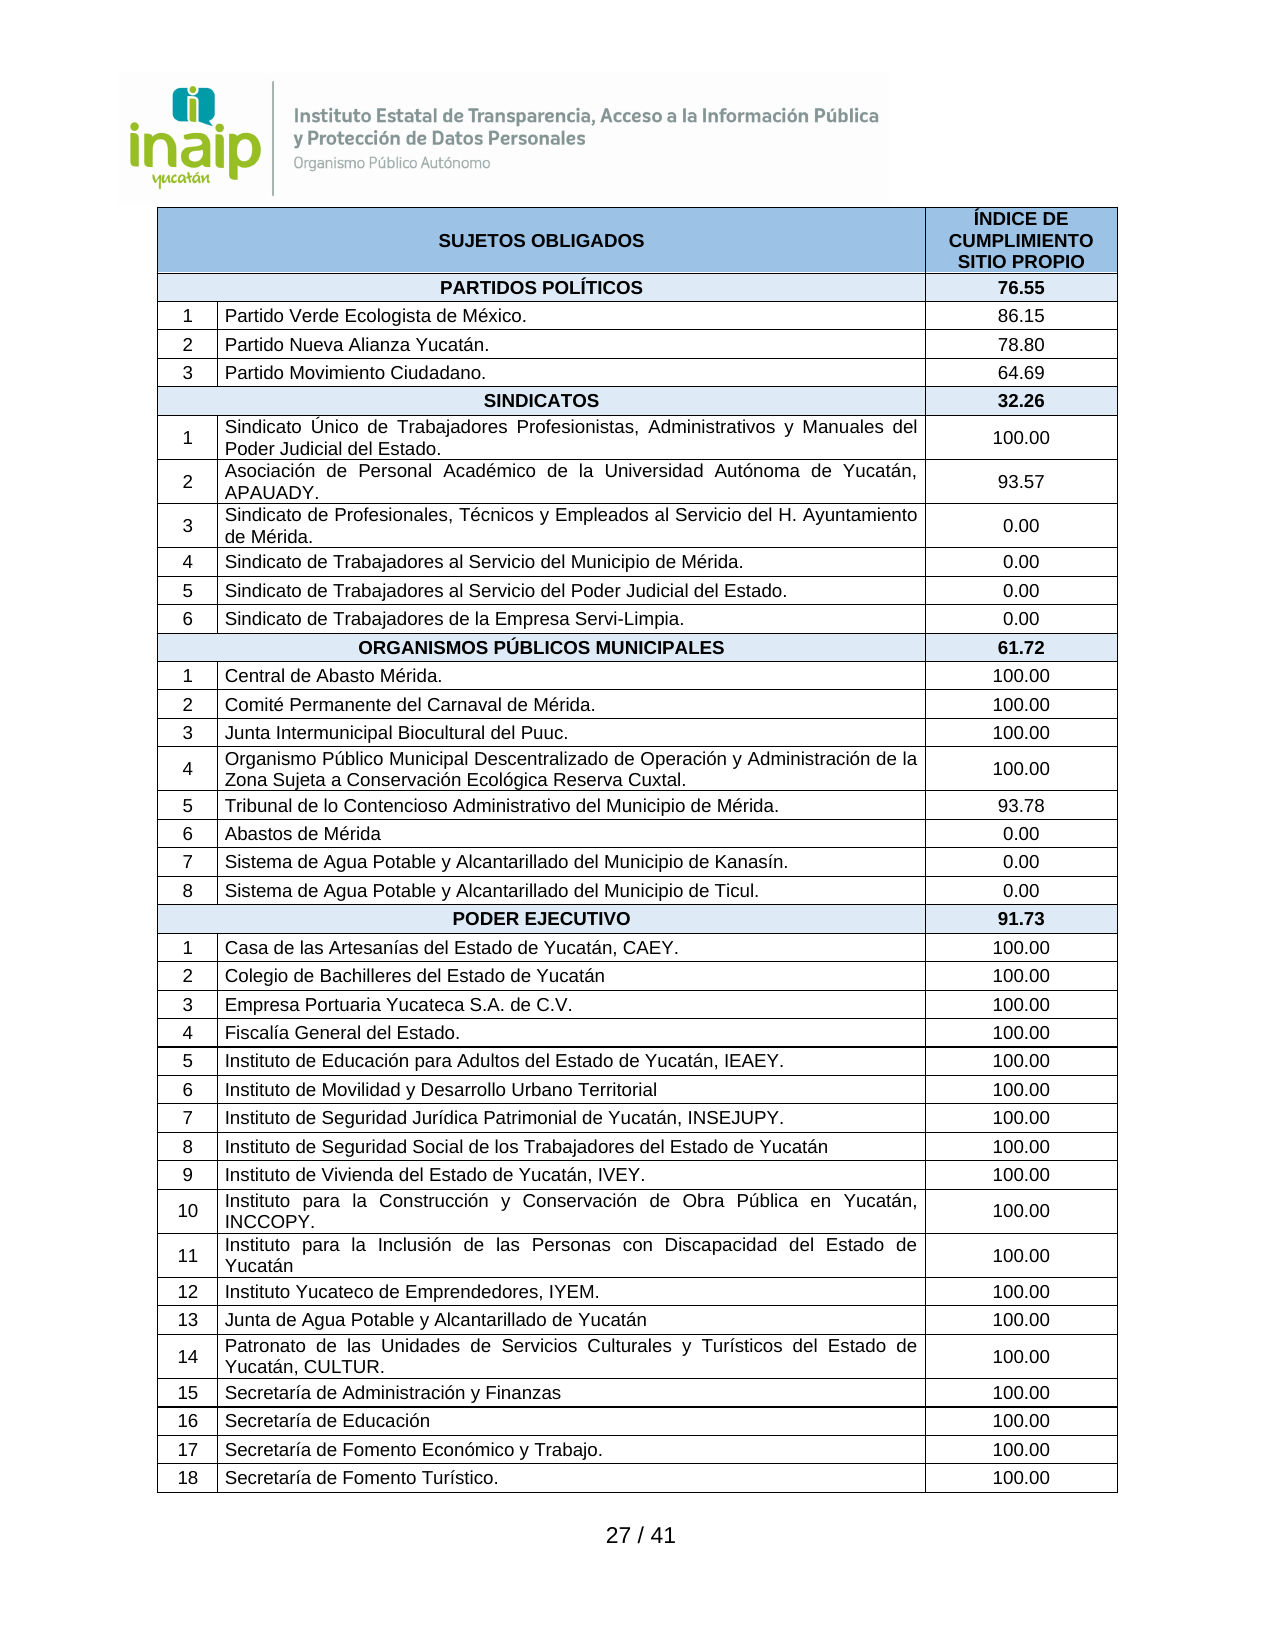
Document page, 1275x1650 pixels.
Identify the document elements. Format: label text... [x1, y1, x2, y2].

table_cell Partido Verde Ecologista de México. [218, 302, 925, 329]
table_cell 6 [158, 605, 217, 632]
table_cell Secretaría de Fomento Turístico. [218, 1464, 925, 1492]
table_cell 1 [158, 416, 217, 459]
table_cell 4 [158, 747, 217, 790]
table_cell Instituto para la Construcción y Conservación de Obra Pública en Yucatán, INCCOPY. [218, 1190, 925, 1233]
table_cell Junta Intermunicipal Biocultural del Puuc. [218, 719, 925, 746]
table_cell 100.00 [926, 1104, 1117, 1132]
table_cell 0.00 [926, 820, 1117, 847]
table_cell 1 [158, 934, 217, 961]
table_cell 8 [158, 1133, 217, 1160]
table_cell Partido Movimiento Ciudadano. [218, 359, 925, 386]
table_cell Instituto de Vivienda del Estado de Yucatán, IVEY. [218, 1161, 925, 1188]
table_cell 76.55 [926, 274, 1117, 301]
table_cell Secretaría de Administración y Finanzas [218, 1379, 925, 1406]
table_cell 17 [158, 1436, 217, 1463]
table_cell 100.00 [926, 1464, 1117, 1492]
table_cell 32.26 [926, 387, 1117, 415]
table_cell Asociación de Personal Académico de la Universidad Autónoma de Yucatán, APAUADY. [218, 460, 925, 503]
table_cell 1 [158, 302, 217, 329]
table_cell 5 [158, 791, 217, 819]
table_cell 3 [158, 719, 217, 746]
table_cell PODER EJECUTIVO [158, 905, 925, 933]
table_cell 100.00 [926, 719, 1117, 746]
table_cell 0.00 [926, 848, 1117, 876]
table_cell 100.00 [926, 690, 1117, 718]
table_cell Sistema de Agua Potable y Alcantarillado del Municipio de Kanasín. [218, 848, 925, 876]
table_header SUJETOS OBLIGADOS [158, 208, 925, 272]
table_cell 78.80 [926, 330, 1117, 358]
table_cell Empresa Portuaria Yucateca S.A. de C.V. [218, 991, 925, 1018]
table_cell 100.00 [926, 1408, 1117, 1435]
table_cell Instituto de Seguridad Social de los Trabajadores del Estado de Yucatán [218, 1133, 925, 1160]
table_cell 2 [158, 330, 217, 358]
table_cell 7 [158, 1104, 217, 1132]
table_cell Organismo Público Municipal Descentralizado de Operación y Administración de la Zona Sujeta a Conservación Ecológica Reserva Cuxtal. [218, 747, 925, 790]
table_cell 4 [158, 1019, 217, 1046]
table_cell 9 [158, 1161, 217, 1188]
table_cell 100.00 [926, 1278, 1117, 1305]
table_cell 13 [158, 1306, 217, 1334]
table_cell 5 [158, 1048, 217, 1075]
table_cell 0.00 [926, 877, 1117, 904]
table_cell Instituto de Seguridad Jurídica Patrimonial de Yucatán, INSEJUPY. [218, 1104, 925, 1132]
table_cell 2 [158, 962, 217, 989]
table_cell Instituto de Movilidad y Desarrollo Urbano Territorial [218, 1076, 925, 1103]
table_cell Central de Abasto Mérida. [218, 662, 925, 689]
table_header ÍNDICE DE CUMPLIMIENTO SITIO PROPIO [926, 208, 1117, 272]
table_cell SINDICATOS [158, 387, 925, 415]
table_cell 100.00 [926, 962, 1117, 989]
table_cell Sindicato Único de Trabajadores Profesionistas, Administrativos y Manuales del Poder Judicial del Estado. [218, 416, 925, 459]
table_cell 6 [158, 820, 217, 847]
table_cell 64.69 [926, 359, 1117, 386]
table_cell 100.00 [926, 1076, 1117, 1103]
table_cell Tribunal de lo Contencioso Administrativo del Municipio de Mérida. [218, 791, 925, 819]
table_cell Instituto para la Inclusión de las Personas con Discapacidad del Estado de Yucatán [218, 1234, 925, 1277]
table_cell 3 [158, 991, 217, 1018]
table_cell 7 [158, 848, 217, 876]
table_cell 100.00 [926, 1133, 1117, 1160]
table_cell 100.00 [926, 1306, 1117, 1334]
table_cell 100.00 [926, 1190, 1117, 1233]
table_cell Partido Nueva Alianza Yucatán. [218, 330, 925, 358]
table_cell 8 [158, 877, 217, 904]
table_cell Sindicato de Trabajadores al Servicio del Municipio de Mérida. [218, 548, 925, 576]
table_cell Sindicato de Profesionales, Técnicos y Empleados al Servicio del H. Ayuntamiento de Mérida. [218, 504, 925, 547]
table_cell Sindicato de Trabajadores de la Empresa Servi-Limpia. [218, 605, 925, 632]
table_cell Junta de Agua Potable y Alcantarillado de Yucatán [218, 1306, 925, 1334]
table_cell 6 [158, 1076, 217, 1103]
table_cell 14 [158, 1335, 217, 1378]
table_cell 0.00 [926, 504, 1117, 547]
table_cell 100.00 [926, 1379, 1117, 1406]
table_cell Instituto Yucateco de Emprendedores, IYEM. [218, 1278, 925, 1305]
table_cell 93.57 [926, 460, 1117, 503]
table_cell Casa de las Artesanías del Estado de Yucatán, CAEY. [218, 934, 925, 961]
table_cell 100.00 [926, 1335, 1117, 1378]
table_cell 100.00 [926, 1436, 1117, 1463]
table_cell 15 [158, 1379, 217, 1406]
table_cell Fiscalía General del Estado. [218, 1019, 925, 1046]
table_cell 16 [158, 1408, 217, 1435]
table_cell 3 [158, 359, 217, 386]
table_cell 1 [158, 662, 217, 689]
table_cell 4 [158, 548, 217, 576]
table_cell 3 [158, 504, 217, 547]
table_cell Comité Permanente del Carnaval de Mérida. [218, 690, 925, 718]
table_cell Colegio de Bachilleres del Estado de Yucatán [218, 962, 925, 989]
table_cell 5 [158, 577, 217, 604]
table_cell Sistema de Agua Potable y Alcantarillado del Municipio de Ticul. [218, 877, 925, 904]
table_cell 10 [158, 1190, 217, 1233]
table_cell 100.00 [926, 1234, 1117, 1277]
table_cell 100.00 [926, 416, 1117, 459]
table_cell 12 [158, 1278, 217, 1305]
table_cell 100.00 [926, 662, 1117, 689]
table_cell 0.00 [926, 605, 1117, 632]
table_cell 100.00 [926, 1161, 1117, 1188]
picture [118, 73, 891, 204]
table_cell 11 [158, 1234, 217, 1277]
table_cell Abastos de Mérida [218, 820, 925, 847]
table_cell 100.00 [926, 934, 1117, 961]
table_cell 2 [158, 690, 217, 718]
table_cell 86.15 [926, 302, 1117, 329]
table_cell 61.72 [926, 634, 1117, 661]
table_cell ORGANISMOS PÚBLICOS MUNICIPALES [158, 634, 925, 661]
table_cell 91.73 [926, 905, 1117, 933]
table_cell Patronato de las Unidades de Servicios Culturales y Turísticos del Estado de Yucatán, CULTUR. [218, 1335, 925, 1378]
table_cell 93.78 [926, 791, 1117, 819]
table_cell 2 [158, 460, 217, 503]
table_cell 0.00 [926, 577, 1117, 604]
table_cell Instituto de Educación para Adultos del Estado de Yucatán, IEAEY. [218, 1048, 925, 1075]
table_cell 100.00 [926, 991, 1117, 1018]
table_cell 18 [158, 1464, 217, 1492]
table_cell Sindicato de Trabajadores al Servicio del Poder Judicial del Estado. [218, 577, 925, 604]
table_cell Secretaría de Fomento Económico y Trabajo. [218, 1436, 925, 1463]
table_cell Secretaría de Educación [218, 1408, 925, 1435]
table_cell 100.00 [926, 1048, 1117, 1075]
table_cell 0.00 [926, 548, 1117, 576]
table_cell PARTIDOS POLÍTICOS [158, 274, 925, 301]
table_cell 100.00 [926, 747, 1117, 790]
table_cell 100.00 [926, 1019, 1117, 1046]
